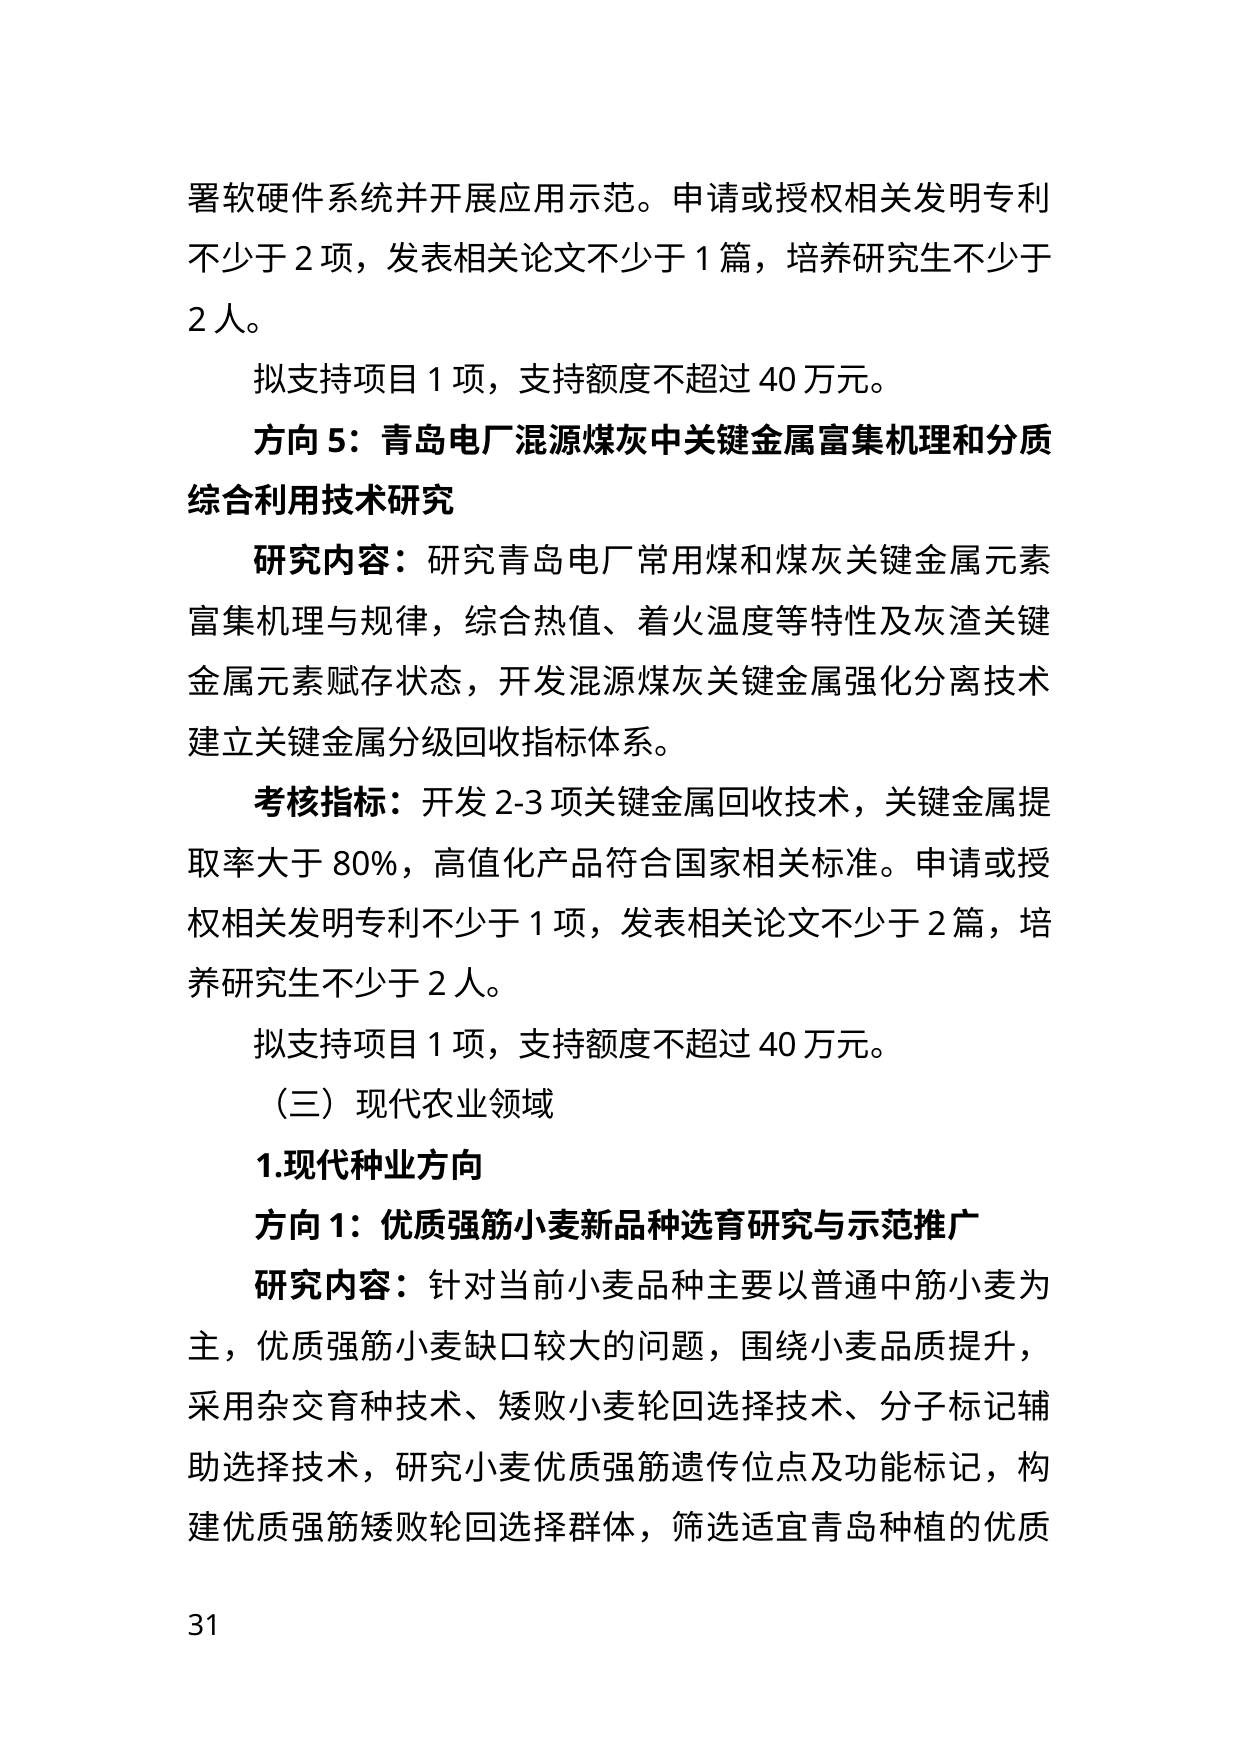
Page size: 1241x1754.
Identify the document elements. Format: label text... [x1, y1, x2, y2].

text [187, 162, 1053, 343]
text 1.现代种业方向 [187, 1129, 1053, 1189]
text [187, 1249, 1053, 1552]
text 考核指标：开发2-3项关键金属回收技术，关键金属提取率大于80%，高值化产品符合国家相关标准。申请或授权相关发明专利不少于1项，发表相关论文不少于2篇，培养研究生不少于2人。 [187, 766, 1053, 1008]
text 研究内容：研究青岛电厂常用煤和煤灰关键金属元素富集机理与规律，综合热值、着火温度等特性及灰渣关键金属元素赋存状态，开发混源煤灰关键金属强化分离技术，建立关键金属分级回收指标体系。 [187, 524, 1053, 766]
text （三）现代农业领域 [187, 1068, 1053, 1129]
text 拟支持项目1项，支持额度不超过40万元。 [187, 343, 1053, 404]
text 方向5：青岛电厂混源煤灰中关键金属富集机理和分质综合利用技术研究 [187, 404, 1053, 524]
text 拟支持项目1项，支持额度不超过40万元。 [187, 1008, 1053, 1068]
text 方向1：优质强筋小麦新品种选育研究与示范推广 [187, 1189, 1053, 1249]
